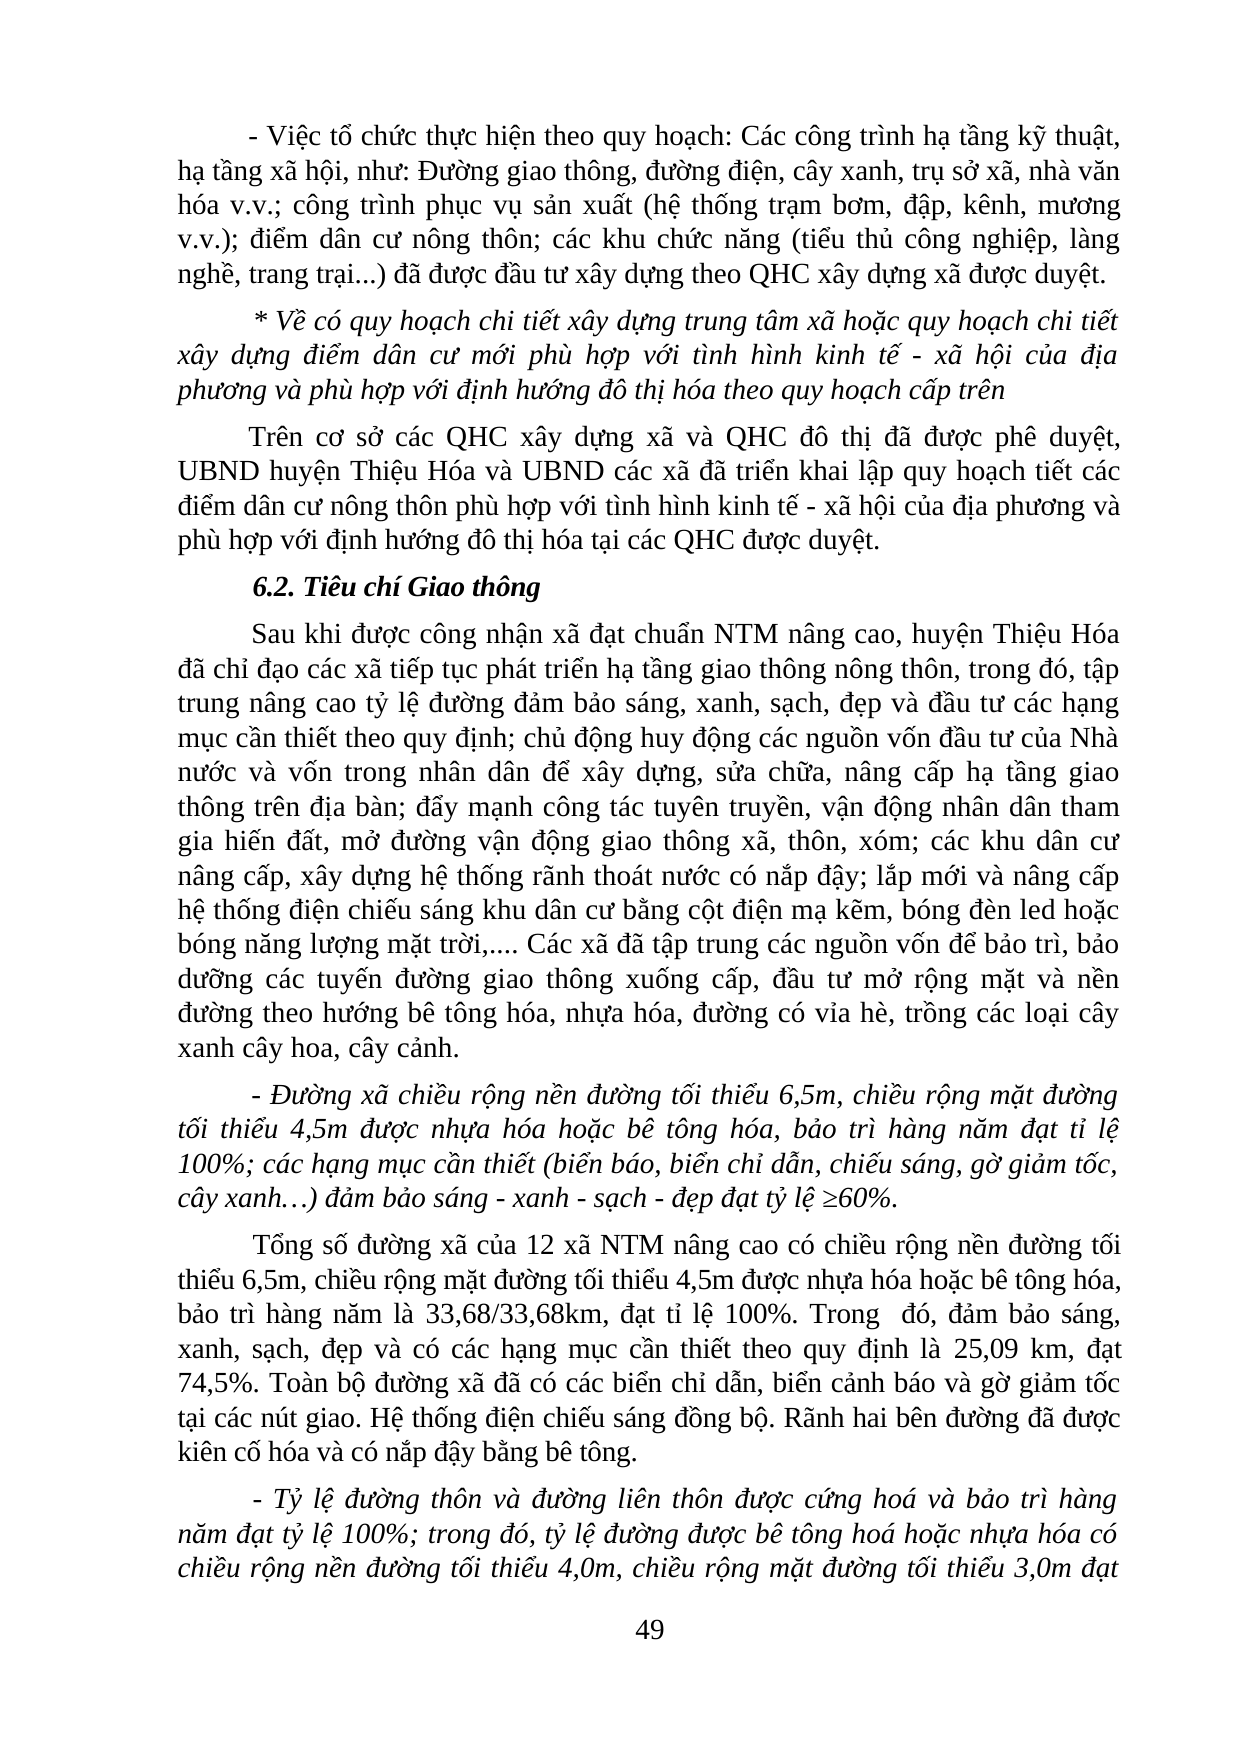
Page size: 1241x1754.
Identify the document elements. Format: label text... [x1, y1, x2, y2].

text - Việc tổ chức thực hiện theo quy hoạch: Các công trình hạ tầng kỹ thuật, hạ tầng xã hội, như: Đường giao thông, đường điện, cây xanh, trụ sở xã, nhà văn hóa v.v.; công trình phục vụ sản xuất (hệ thống trạm bơm, đập, kênh, mương v.v.); điểm dân cư nông thôn; các khu chức năng (tiểu thủ công nghiệp, làng nghề, trang trại...) đã được đầu tư xây dựng theo QHC xây dựng xã được duyệt. [177, 118, 1122, 289]
text - Đường xã chiều rộng nền đường tối thiểu 6,5m, chiều rộng mặt đường tối thiểu 4,5m được nhựa hóa hoặc bê tông hóa, bảo trì hàng năm đạt tỉ lệ 100%; các hạng mục cần thiết (biển báo, biển chỉ dẫn, chiếu sáng, gờ giảm tốc, cây xanh…) đảm bảo sáng - xanh - sạch - đẹp đạt tỷ lệ ≥60%. [177, 1077, 1122, 1214]
text Sau khi được công nhận xã đạt chuẩn NTM nâng cao, huyện Thiệu Hóa đã chỉ đạo các xã tiếp tục phát triển hạ tầng giao thông nông thôn, trong đó, tập trung nâng cao tỷ lệ đường đảm bảo sáng, xanh, sạch, đẹp và đầu tư các hạng mục cần thiết theo quy định; chủ động huy động các nguồn vốn đầu tư của Nhà nước và vốn trong nhân dân để xây dựng, sửa chữa, nâng cấp hạ tầng giao thông trên địa bàn; đẩy mạnh công tác tuyên truyền, vận động nhân dân tham gia hiến đất, mở đường vận động giao thông xã, thôn, xóm; các khu dân cư nâng cấp, xây dựng hệ thống rãnh thoát nước có nắp đậy; lắp mới và nâng cấp hệ thống điện chiếu sáng khu dân cư bằng cột điện mạ kẽm, bóng đèn led hoặc bóng năng lượng mặt trời,.... Các xã đã tập trung các nguồn vốn để bảo trì, bảo dưỡng các tuyến đường giao thông xuống cấp, đầu tư mở rộng mặt và nền đường theo hướng bê tông hóa, nhựa hóa, đường có vỉa hè, trồng các loại cây xanh cây hoa, cây cảnh. [177, 616, 1122, 1064]
text Tổng số đường xã của 12 xã NTM nâng cao có chiều rộng nền đường tối thiểu 6,5m, chiều rộng mặt đường tối thiểu 4,5m được nhựa hóa hoặc bê tông hóa, bảo trì hàng năm là 33,68/33,68km, đạt tỉ lệ 100%. Trong đó, đảm bảo sáng, xanh, sạch, đẹp và có các hạng mục cần thiết theo quy định là 25,09 km, đạt 74,5%. Toàn bộ đường xã đã có các biển chỉ dẫn, biển cảnh báo và gờ giảm tốc tại các nút giao. Hệ thống điện chiếu sáng đồng bộ. Rãnh hai bên đường đã được kiên cố hóa và có nắp đậy bằng bê tông. [177, 1227, 1122, 1468]
text * Về có quy hoạch chi tiết xây dựng trung tâm xã hoặc quy hoạch chi tiết xây dựng điểm dân cư mới phù hợp với tình hình kinh tế - xã hội của địa phương và phù hợp với định hướng đô thị hóa theo quy hoạch cấp trên [177, 303, 1122, 406]
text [177, 1481, 1122, 1584]
text 6.2. Tiêu chí Giao thông [177, 569, 1122, 603]
text Trên cơ sở các QHC xây dựng xã và QHC đô thị đã được phê duyệt, UBND huyện Thiệu Hóa và UBND các xã đã triển khai lập quy hoạch tiết các điểm dân cư nông thôn phù hợp với tình hình kinh tế - xã hội của địa phương và phù hợp với định hướng đô thị hóa tại các QHC được duyệt. [177, 419, 1122, 556]
